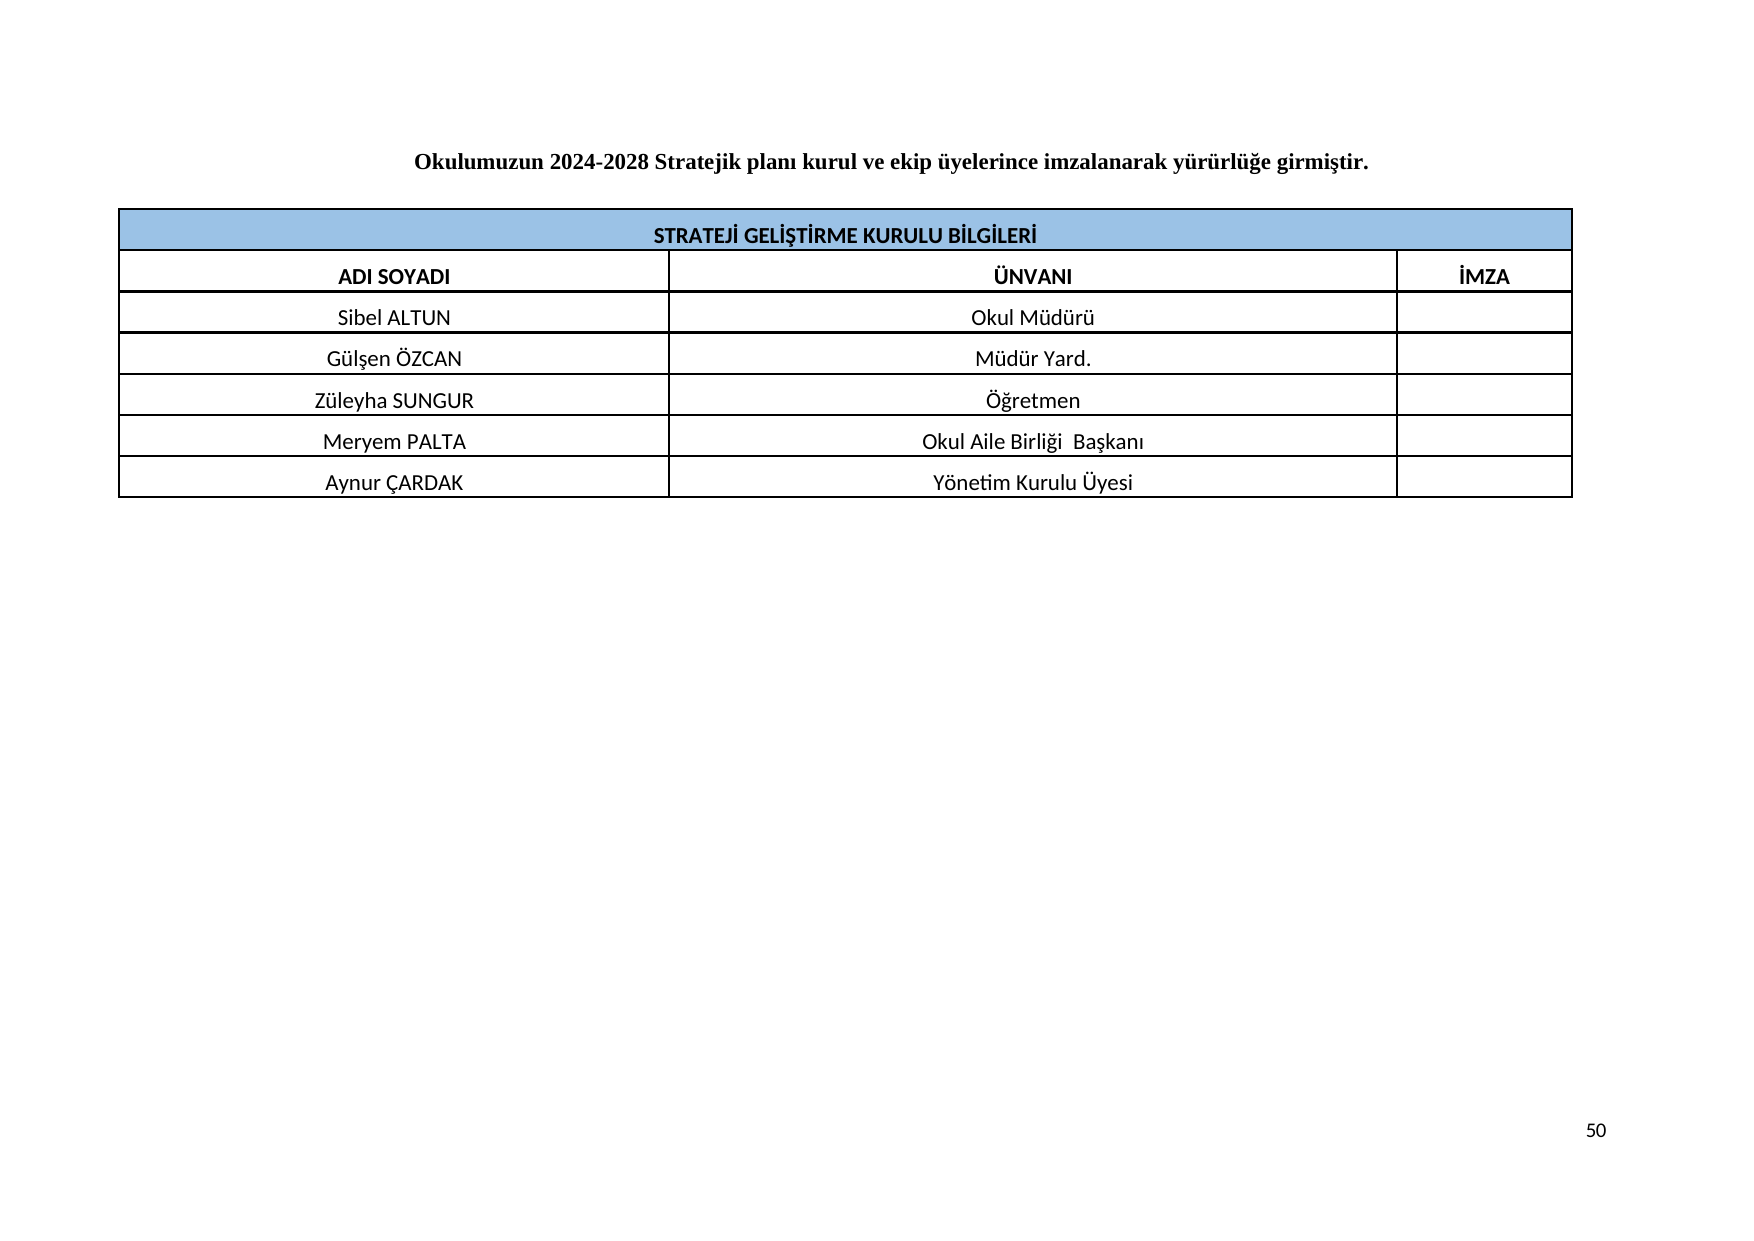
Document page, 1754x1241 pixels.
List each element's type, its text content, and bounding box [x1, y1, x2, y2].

table_cell Yönetim Kurulu Üyesi [670, 457, 1396, 496]
table_cell Meryem PALTA [120, 416, 668, 455]
table_cell İMZA [1398, 251, 1571, 290]
table_cell [1398, 293, 1571, 331]
table_header STRATEJİ GELİŞTİRME KURULU BİLGİLERİ [120, 210, 1571, 249]
table_cell ADI SOYADI [120, 251, 668, 290]
table_cell Aynur ÇARDAK [120, 457, 668, 496]
text Okulumuzun 2024-2028 Stratejik planı kurul ve ekip üyelerince imzalanarak yürürlüğe girmiştir. [118, 148, 1606, 174]
table_cell Müdür Yard. [670, 334, 1396, 373]
table_cell ÜNVANI [670, 251, 1396, 290]
table_cell [1398, 416, 1571, 455]
table_cell Züleyha SUNGUR [120, 375, 668, 414]
table_cell [1398, 334, 1571, 373]
table_cell Okul Aile Birliği Başkanı [670, 416, 1396, 455]
table_cell [1398, 457, 1571, 496]
table_cell Gülşen ÖZCAN [120, 334, 668, 373]
table_cell Öğretmen [670, 375, 1396, 414]
table_cell [1398, 375, 1571, 414]
table_cell Okul Müdürü [670, 293, 1396, 331]
table_cell Sibel ALTUN [120, 293, 668, 331]
